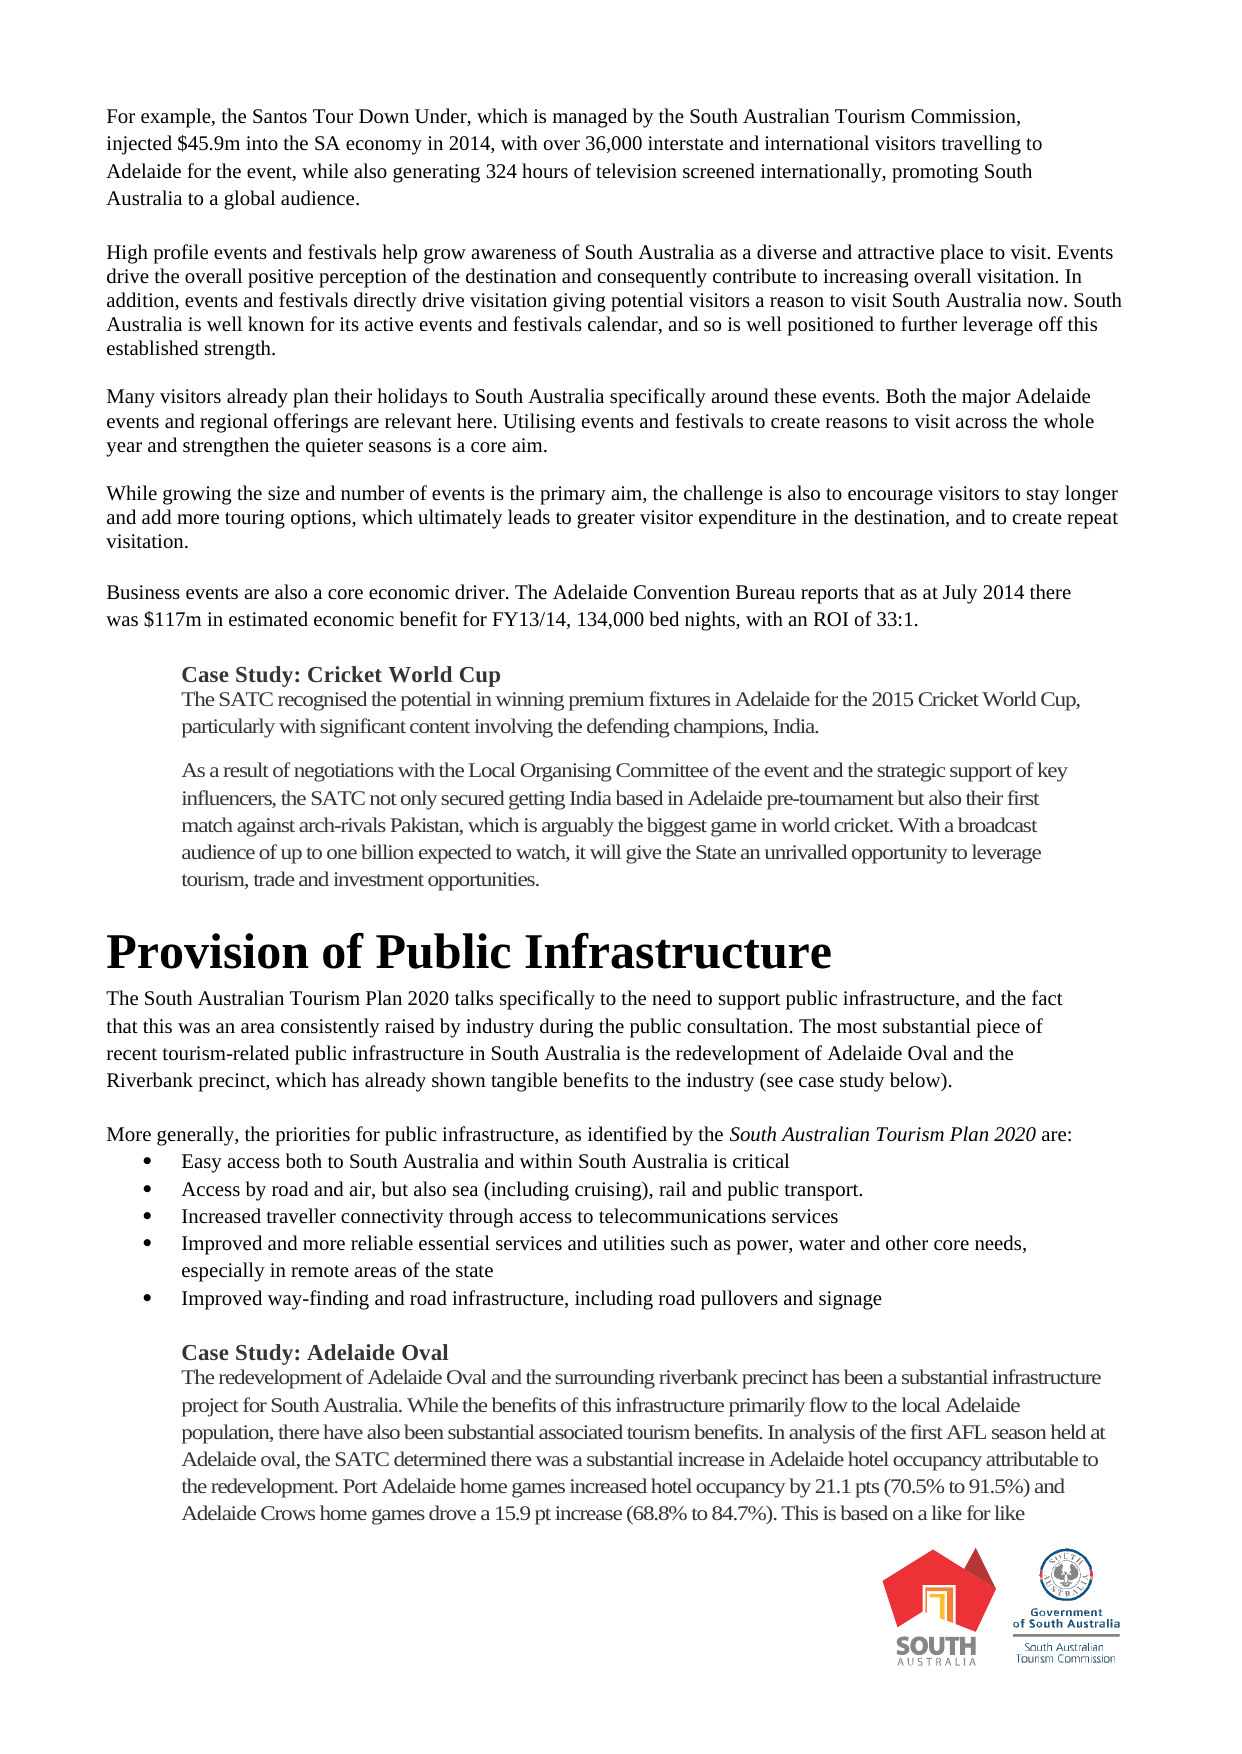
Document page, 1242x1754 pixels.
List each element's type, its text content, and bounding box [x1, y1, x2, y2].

list Increased traveller connectivity through access to telecommunications services [144, 1204, 1079, 1228]
text High profile events and festivals help grow awareness of South Australia as a diverse and attractive place to visit. Events drive the overall positive perception of the destination and consequently contribute to increasing overall visitation. In addition, events and festivals directly drive visitation giving potential visitors a reason to visit South Australia now. South Australia is well known for its active events and festivals calendar, and so is well positioned to further leverage off this established strength. [106, 240, 1135, 360]
text While growing the size and number of events is the primary aim, the challenge is also to encourage visitors to stay longer and add more touring options, which ultimately leads to greater visitor expenditure in the destination, and to create repeat visitation. [106, 481, 1135, 553]
list Access by road and air, but also sea (including cruising), rail and public transport. [144, 1177, 1079, 1201]
list Easy access both to South Australia and within South Australia is critical [144, 1149, 1079, 1173]
text More generally, the priorities for public infrastructure, as identified by the South Australian Tourism Plan 2020 are: [106, 1122, 1079, 1146]
text Many visitors already plan their holidays to South Australia specifically around these events. Both the major Adelaide events and regional offerings are relevant here. Utilising events and festivals to create reasons to visit across the whole year and strengthen the quieter seasons is a core aim. [106, 384, 1135, 457]
text Business events are also a core economic driver. The Adelaide Convention Bureau reports that as at July 2014 there was $117m in estimated economic benefit for FY13/14, 134,000 bed nights, with an ROI of 33:1. [106, 580, 1079, 631]
text Provision of Public Infrastructure [106, 921, 1038, 979]
text For example, the Santos Tour Down Under, which is managed by the South Australian Tourism Commission, injected $45.9m into the SA economy in 2014, with over 36,000 interstate and international visitors travelling to Adelaide for the event, while also generating 324 hours of television screened internationally, promoting South Australia to a global audience. [106, 104, 1079, 210]
picture [1011, 1546, 1122, 1665]
text The South Australian Tourism Plan 2020 talks specifically to the need to support public infrastructure, and the fact that this was an area consistently raised by industry during the public consultation. The most substantial piece of recent tourism-related public infrastructure in South Australia is the redevelopment of Adelaide Oval and the Riverbank precinct, which has already shown tangible benefits to the industry (see case study below). [106, 986, 1079, 1092]
text As a result of negotiations with the Local Organising Committee of the event and the strategic support of key influencers, the SATC not only secured getting India based in Adelaide pre-tournament but also their first match against arch-rivals Pakistan, which is arguably the biggest game in world cricket. With a broadcast audience of up to one billion expected to watch, it will give the State an unrivalled opportunity to leverage tourism, trade and investment opportunities. [181, 758, 1083, 891]
list Improved and more reliable essential services and utilities such as power, water and other core needs, especially in remote areas of the state [144, 1231, 1079, 1282]
text Case Study: Adelaide Oval [181, 1339, 1135, 1365]
text The SATC recognised the potential in winning premium fixtures in Adelaide for the 2015 Cricket World Cup, particularly with significant content involving the defending champions, India. [181, 687, 1114, 738]
list Improved way-finding and road infrastructure, including road pullovers and signage [144, 1285, 1079, 1309]
text Case Study: Cricket World Cup [181, 661, 1135, 687]
